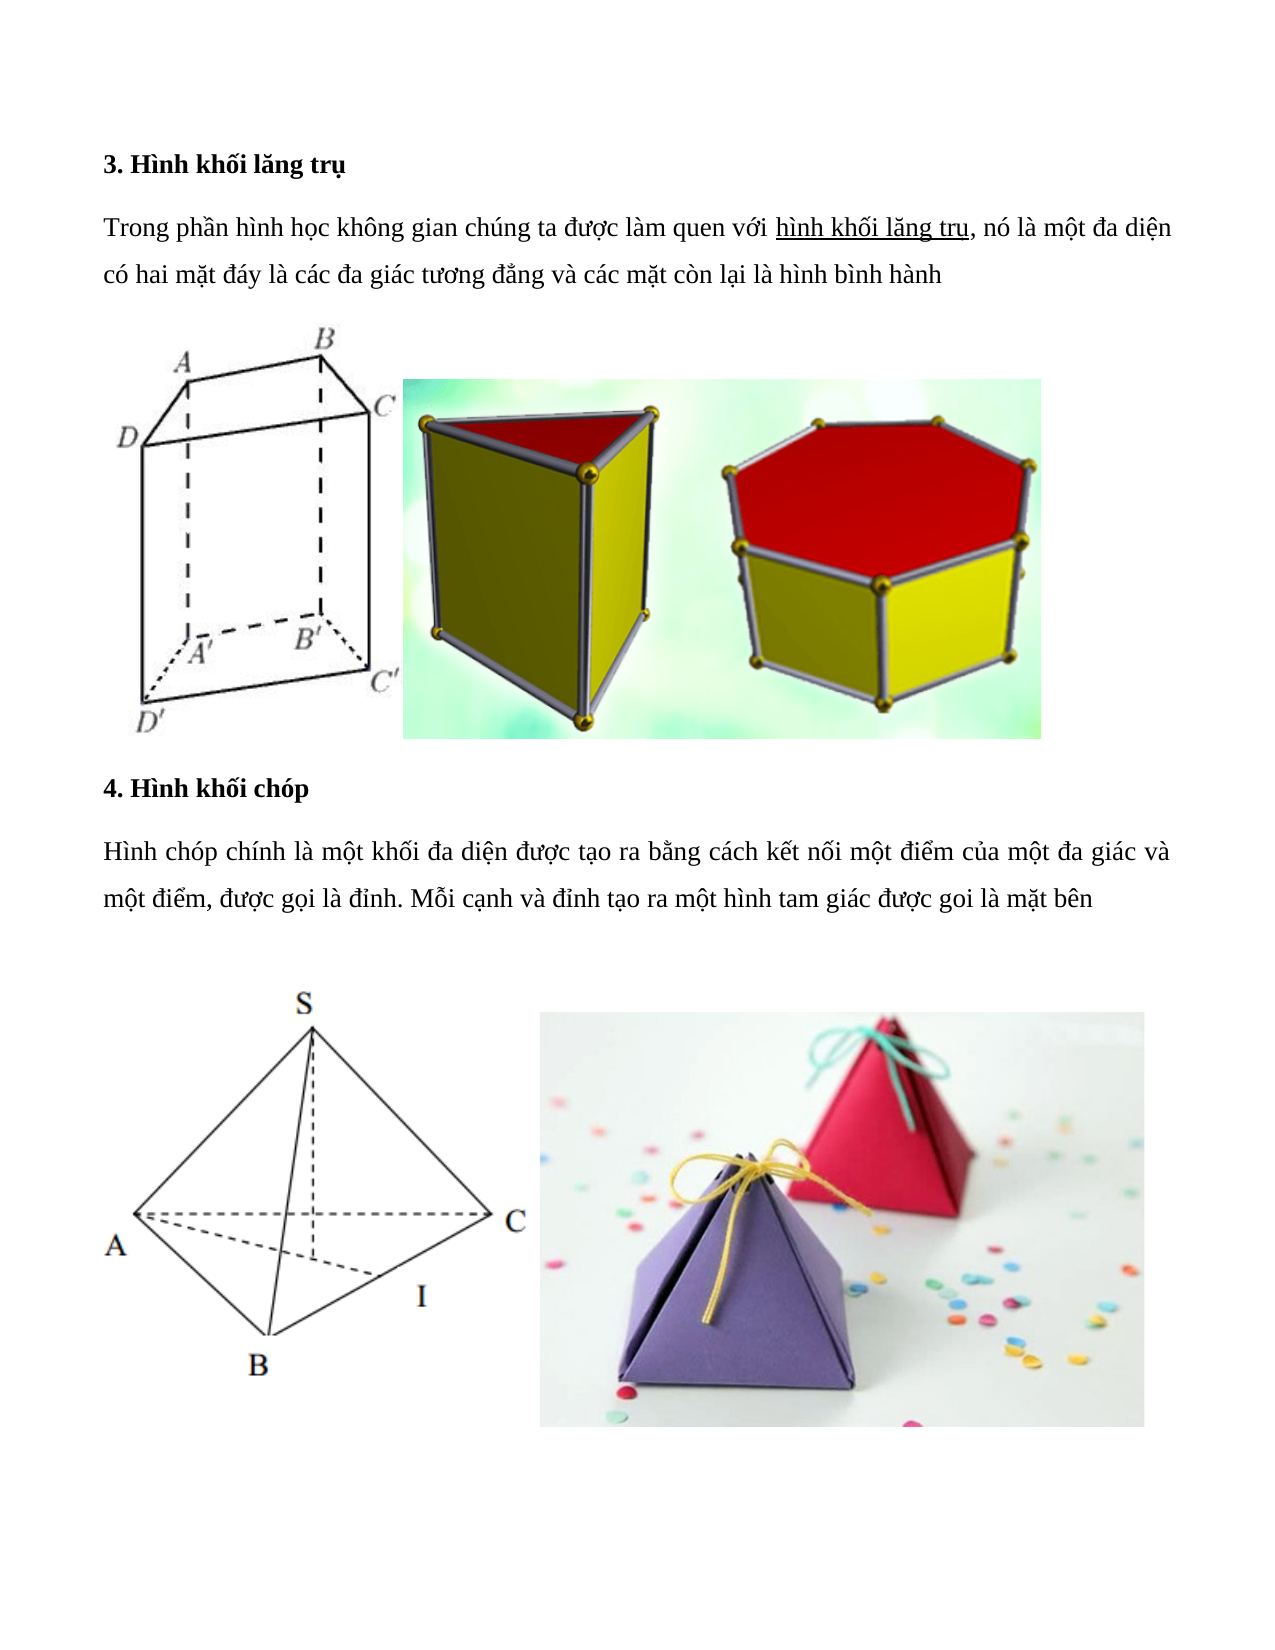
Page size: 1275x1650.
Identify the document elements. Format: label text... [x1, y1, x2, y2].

picture [103, 323, 1042, 739]
text Hình chóp chính là một khối đa diện được tạo ra bằng cách kết nối một điểm của một đa giác và một điểm, được gọi là đỉnh. Mỗi cạnh và đỉnh tạo ra một hình tam giác được goi là mặt bên [103, 835, 1172, 913]
text Trong phần hình học không gian chúng ta được làm quen với hình khối lăng trụ, nó là một đa diện có hai mặt đáy là các đa giác tương đẳng và các mặt còn lại là hình bình hành [103, 211, 1172, 289]
picture [103, 947, 1145, 1427]
text 4. Hình khối chóp [103, 772, 1172, 803]
text 3. Hình khối lăng trụ [103, 148, 1172, 179]
